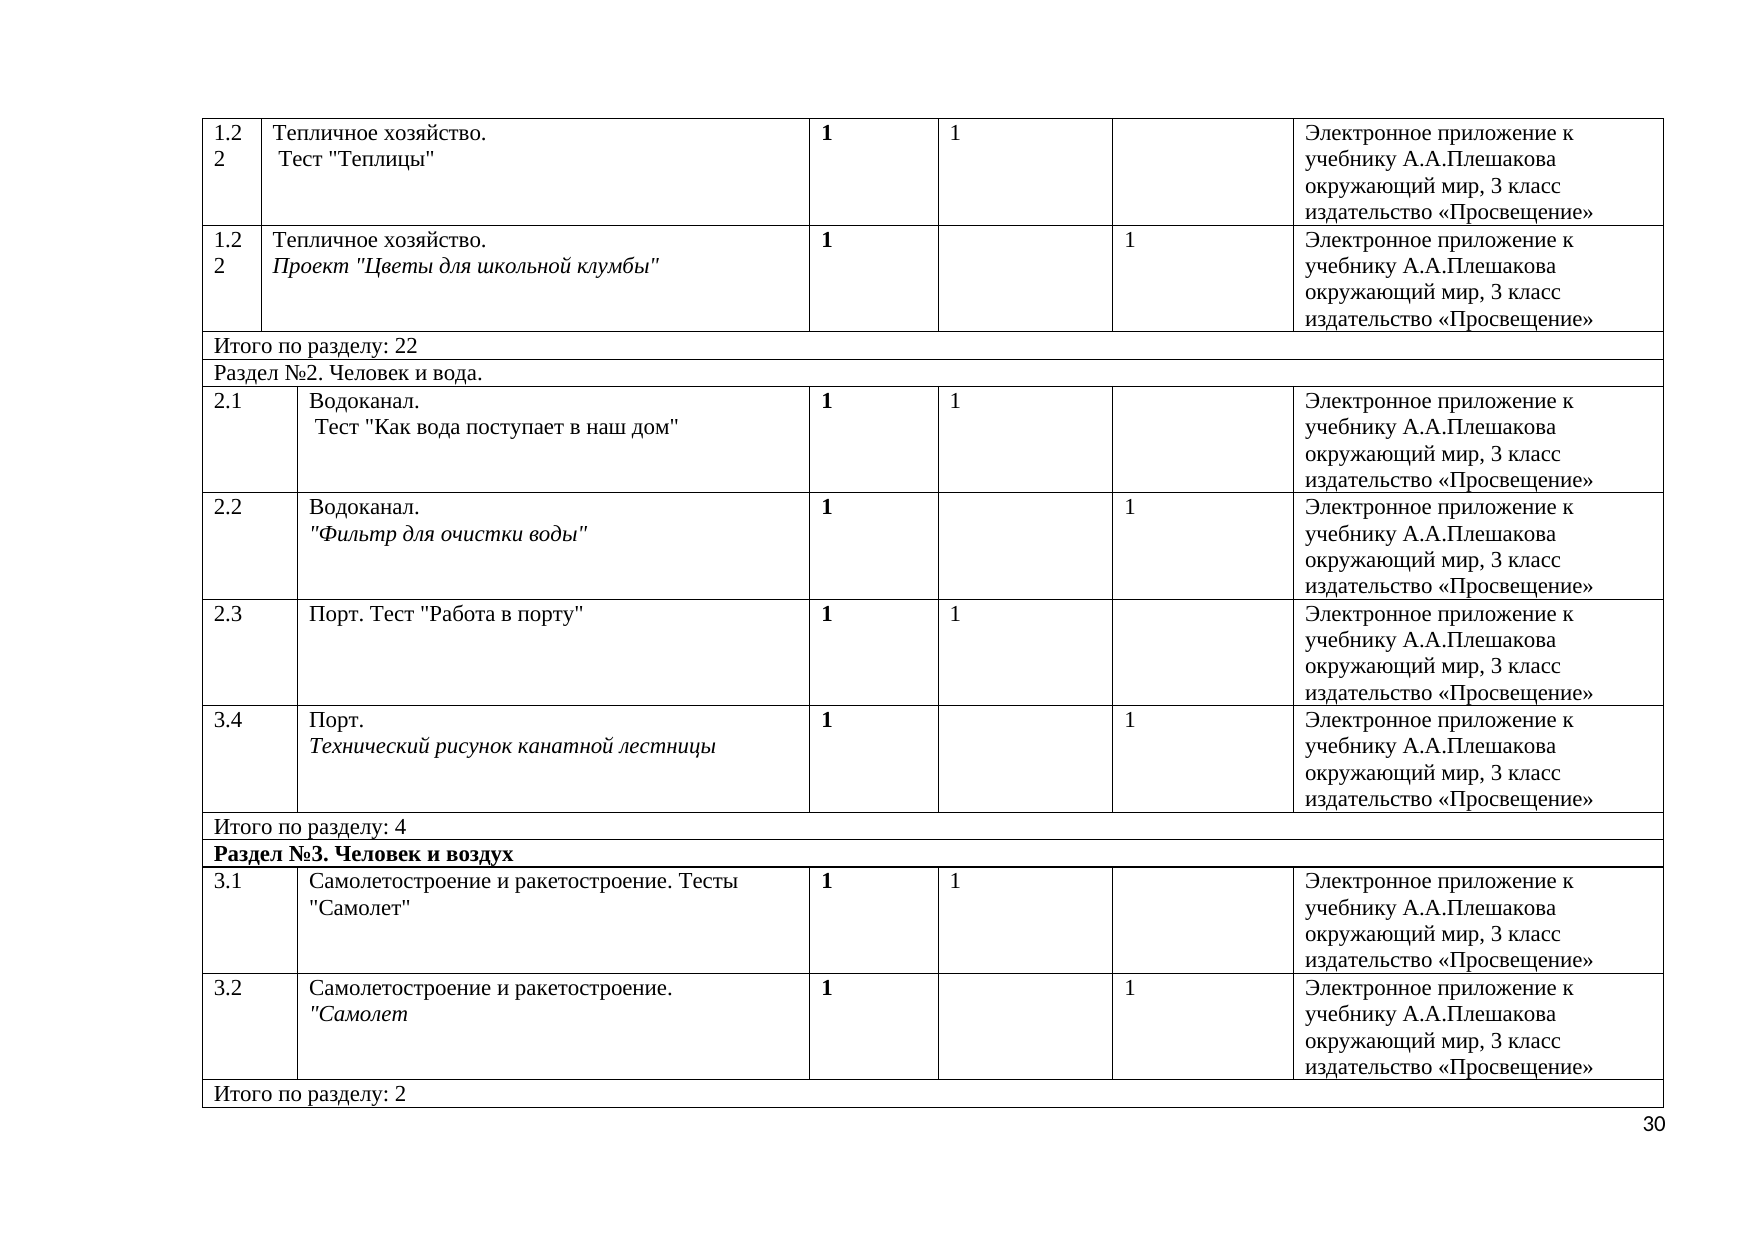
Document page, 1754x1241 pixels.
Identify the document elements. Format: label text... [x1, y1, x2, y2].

table_cell 1 [1113, 226, 1293, 331]
table_cell Тепличное хозяйство. Тест "Теплицы" [262, 119, 809, 224]
table_cell 1 [810, 387, 938, 492]
table_cell Электронное приложение к учебнику А.А.Плешакова окружающий мир, 3 класс издательство «Просвещение» [1294, 493, 1663, 599]
table_cell 1 [1113, 706, 1293, 812]
table_cell Раздел №2. Человек и вода. [203, 360, 1663, 386]
table_cell 1 [810, 868, 938, 973]
table_cell 1 [939, 600, 1112, 705]
table_cell 1 [810, 226, 938, 331]
table_cell [1113, 387, 1293, 492]
table_cell 2.3 [203, 600, 297, 705]
table_cell 1 [1113, 493, 1293, 599]
table_cell 1 [939, 868, 1112, 973]
table_cell Порт. Тест "Работа в порту" [298, 600, 809, 705]
table_cell 1 [810, 493, 938, 599]
table_cell 1 [810, 974, 938, 1079]
table_cell [939, 226, 1112, 331]
table_cell Электронное приложение к учебнику А.А.Плешакова окружающий мир, 3 класс издательство «Просвещение» [1294, 387, 1663, 492]
table_cell Итого по разделу: 22 [203, 332, 1663, 358]
table_cell 1 [939, 119, 1112, 224]
table_cell Электронное приложение к учебнику А.А.Плешакова окружающий мир, 3 класс издательство «Просвещение» [1294, 600, 1663, 705]
table_cell 1.22 [203, 226, 261, 331]
table_cell Тепличное хозяйство. Проект "Цветы для школьной клумбы" [262, 226, 809, 331]
table_cell Самолетостроение и ракетостроение. "Самолет [298, 974, 809, 1079]
table_cell Водоканал. Тест "Как вода поступает в наш дом" [298, 387, 809, 492]
table_cell Электронное приложение к учебнику А.А.Плешакова окружающий мир, 3 класс издательство «Просвещение» [1294, 706, 1663, 812]
table_cell 3.2 [203, 974, 297, 1079]
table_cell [1294, 119, 1663, 224]
table_cell 1 [939, 387, 1112, 492]
table_cell 1 [1113, 974, 1293, 1079]
table_cell 1 [810, 119, 938, 224]
table_cell 3.1 [203, 868, 297, 973]
table_cell Раздел №3. Человек и воздух [203, 840, 1663, 866]
table_cell Итого по разделу: 2 [203, 1080, 1663, 1107]
table_cell [1113, 600, 1293, 705]
table_cell 2.1 [203, 387, 297, 492]
table_cell 2.2 [203, 493, 297, 599]
table_cell Электронное приложение к учебнику А.А.Плешакова окружающий мир, 3 класс издательство «Просвещение» [1294, 868, 1663, 973]
table_cell Порт. Технический рисунок канатной лестницы [298, 706, 809, 812]
table_cell Водоканал. "Фильтр для очистки воды" [298, 493, 809, 599]
table_cell 3.4 [203, 706, 297, 812]
table_cell 1 [810, 600, 938, 705]
table_cell [939, 974, 1112, 1079]
table_cell 1.22 [203, 119, 261, 224]
table_cell Самолетостроение и ракетостроение. Тесты "Самолет" [298, 868, 809, 973]
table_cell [1294, 226, 1663, 331]
table_cell [939, 706, 1112, 812]
table_cell 1 [810, 706, 938, 812]
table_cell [1294, 974, 1663, 1079]
table_cell [1113, 119, 1293, 224]
table_cell Итого по разделу: 4 [203, 813, 1663, 839]
table_cell [939, 493, 1112, 599]
table_cell [1113, 868, 1293, 973]
